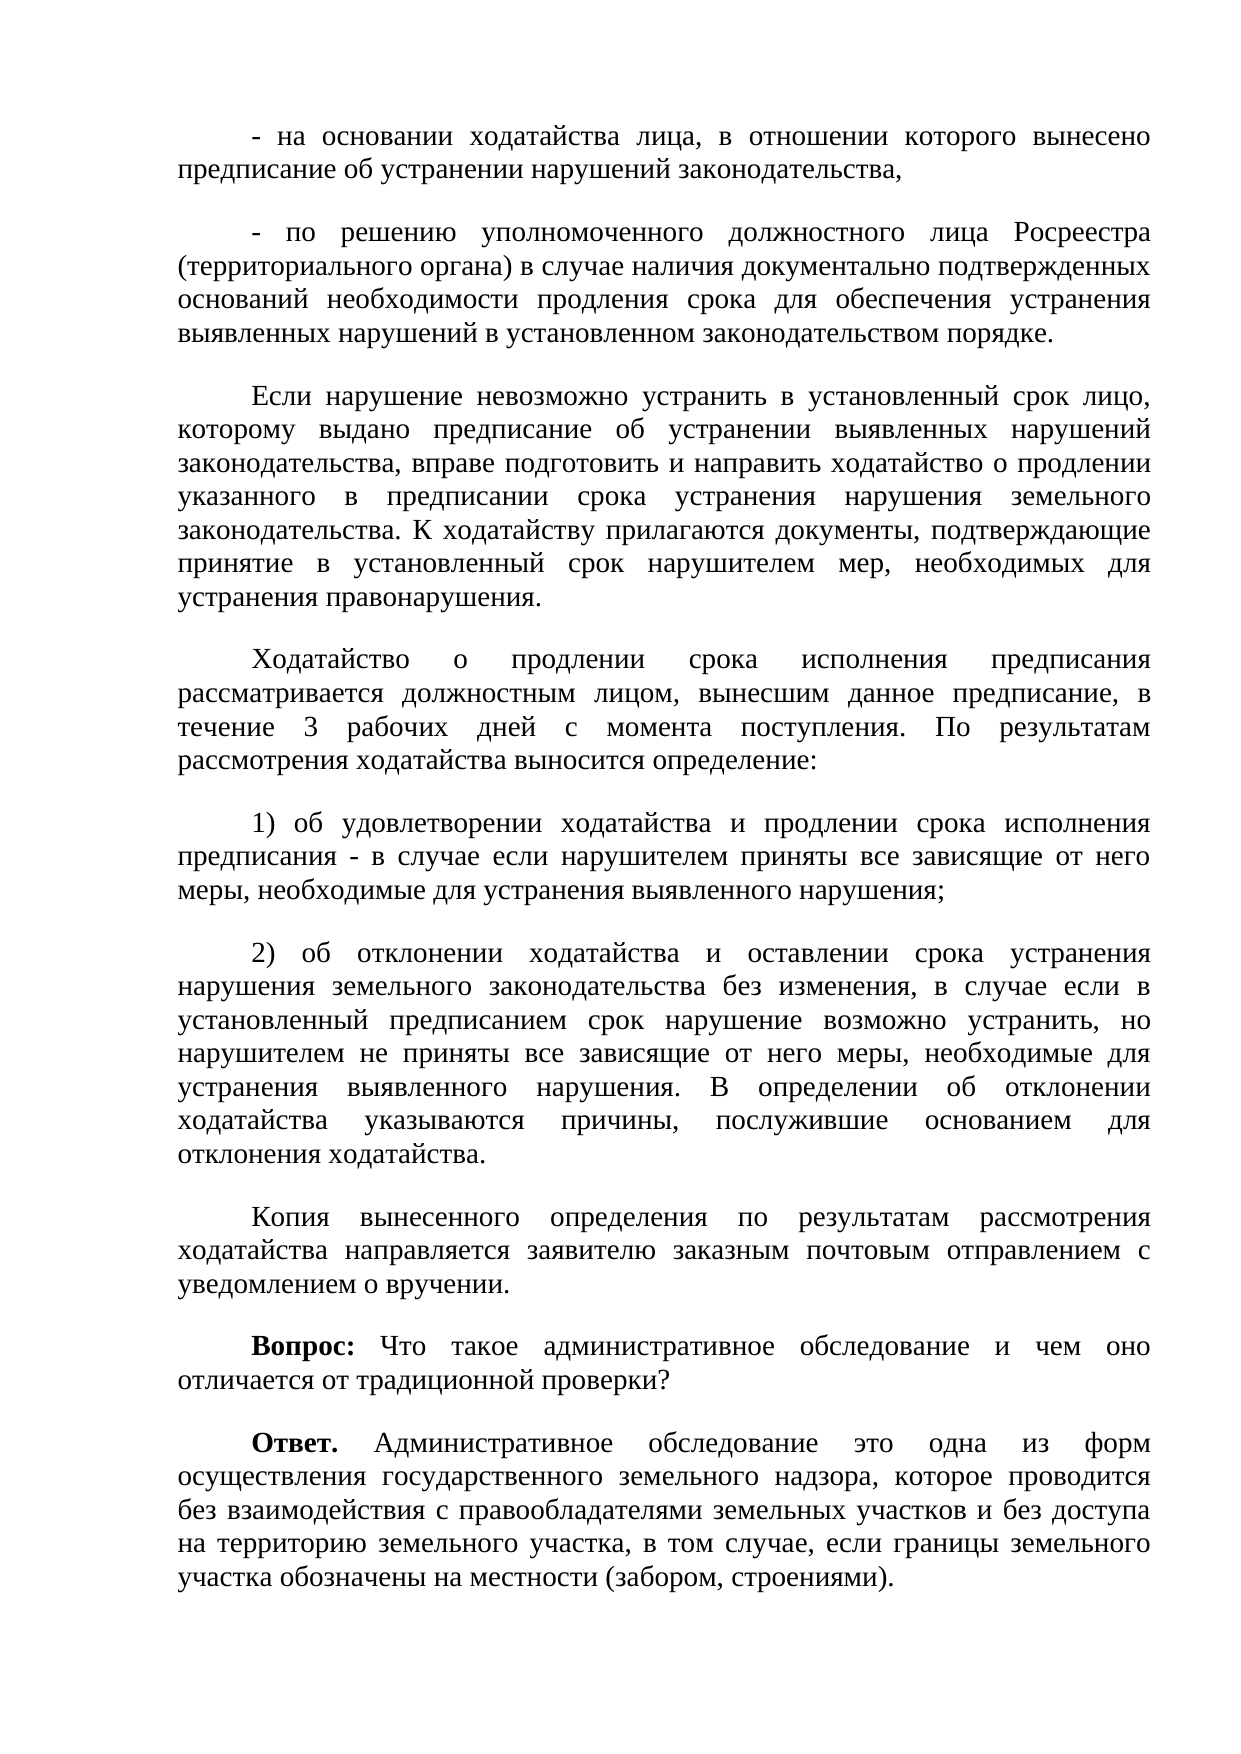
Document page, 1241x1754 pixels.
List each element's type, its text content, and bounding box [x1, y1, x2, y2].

text - на основании ходатайства лица, в отношении которого вынесено предписание об устранении нарушений законодательства, [177, 118, 1152, 185]
text 1) об удовлетворении ходатайства и продлении срока исполнения предписания - в случае если нарушителем приняты все зависящие от него меры, необходимые для устранения выявленного нарушения; [177, 805, 1152, 906]
text Копия вынесенного определения по результатам рассмотрения ходатайства направляется заявителю заказным почтовым отправлением с уведомлением о вручении. [177, 1199, 1152, 1299]
text Ходатайство о продлении срока исполнения предписания рассматривается должностным лицом, вынесшим данное предписание, в течение 3 рабочих дней с момента поступления. По результатам рассмотрения ходатайства выносится определение: [177, 642, 1152, 776]
text Вопрос: Что такое административное обследование и чем оно отличается от традиционной проверки? [177, 1328, 1152, 1396]
text Ответ. Административное обследование это одна из форм осуществления государственного земельного надзора, которое проводится без взаимодействия с правообладателями земельных участков и без доступа на территорию земельного участка, в том случае, если границы земельного участка обозначены на местности (забором, строениями). [177, 1425, 1152, 1592]
text Если нарушение невозможно устранить в установленный срок лицо, которому выдано предписание об устранении выявленных нарушений законодательства, вправе подготовить и направить ходатайство о продлении указанного в предписании срока устранения нарушения земельного законодательства. К ходатайству прилагаются документы, подтверждающие принятие в установленный срок нарушителем мер, необходимых для устранения правонарушения. [177, 378, 1152, 612]
text 2) об отклонении ходатайства и оставлении срока устранения нарушения земельного законодательства без изменения, в случае если в установленный предписанием срок нарушение возможно устранить, но нарушителем не приняты все зависящие от него меры, необходимые для устранения выявленного нарушения. В определении об отклонении ходатайства указываются причины, послужившие основанием для отклонения ходатайства. [177, 935, 1152, 1169]
text - по решению уполномоченного должностного лица Росреестра (территориального органа) в случае наличия документально подтвержденных оснований необходимости продления срока для обеспечения устранения выявленных нарушений в установленном законодательством порядке. [177, 214, 1152, 348]
